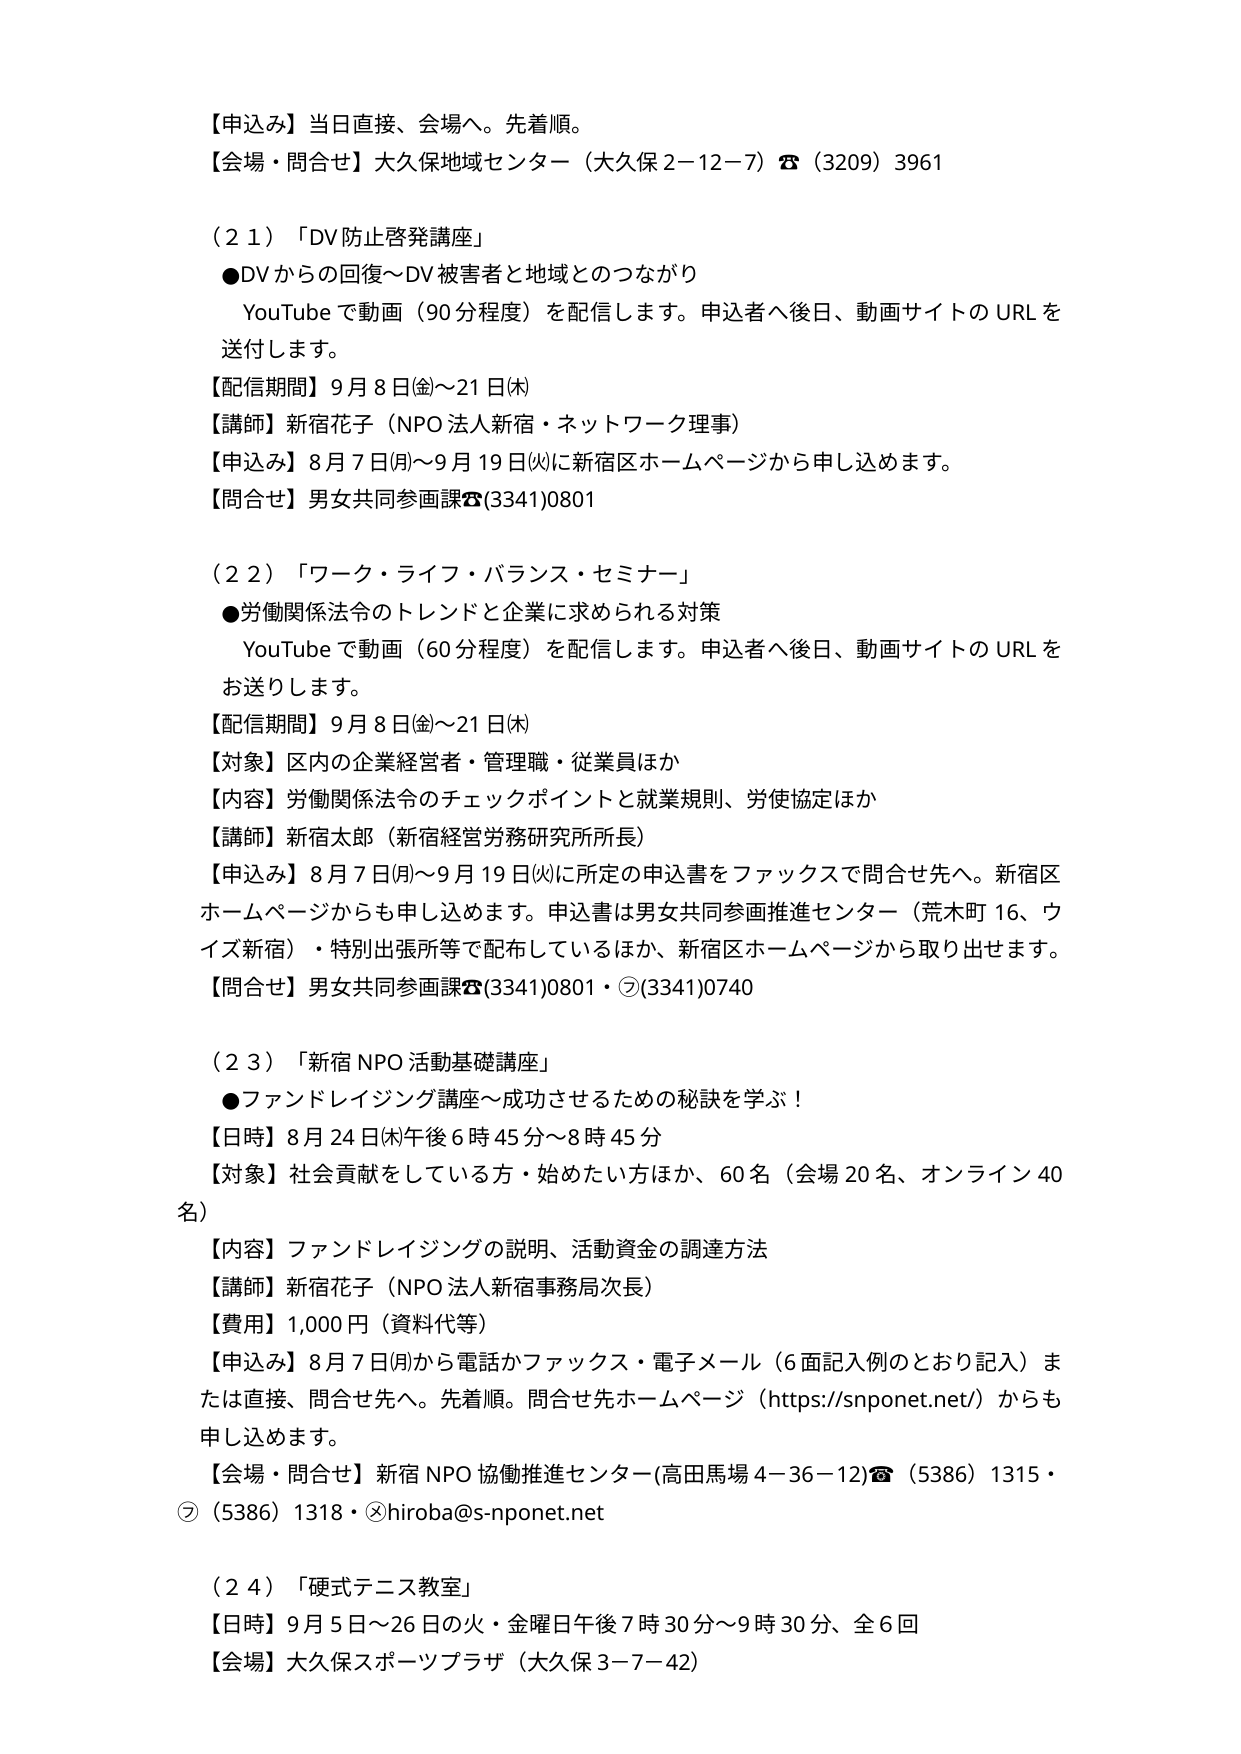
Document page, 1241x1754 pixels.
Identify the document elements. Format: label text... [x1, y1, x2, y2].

text 【会場・問合せ】大久保地域センター（大久保2－12－7）☎（3209）3961 [177, 142, 1063, 179]
text 【申込み】8月7日㈪～9月19日㈫に新宿区ホームページから申し込めます。 [177, 442, 1063, 479]
text 【講師】新宿花子（NPO法人新宿・ネットワーク理事） [177, 404, 1063, 442]
text （２１）「DV防止啓発講座」 [177, 217, 1063, 254]
text ●ファンドレイジング講座～成功させるための秘訣を学ぶ！ [177, 1079, 1063, 1117]
text 【講師】新宿花子（NPO法人新宿事務局次長） [177, 1267, 1063, 1304]
text 【日時】8月24日㈭午後6時45分～8時45分 [177, 1117, 1063, 1154]
text 【内容】労働関係法令のチェックポイントと就業規則、労使協定ほか [177, 779, 1063, 817]
text （２３）「新宿NPO活動基礎講座」 [177, 1042, 1063, 1079]
text 【申込み】8月7日㈪～9月19日㈫に所定の申込書をファックスで問合せ先へ。新宿区ホームページからも申し込めます。申込書は男女共同参画推進センター（荒木町16、ウイズ新宿）・特別出張所等で配布しているほか、新宿区ホームページから取り出せます。 [199, 854, 1063, 967]
text 【問合せ】男女共同参画課☎(3341)0801 [177, 479, 1063, 517]
text 【会場・問合せ】新宿NPO協働推進センター(高田馬場4－36－12)☎（5386）1315・㋫（5386）1318・㋱hiroba@s-nponet.net [177, 1454, 1063, 1529]
text 【内容】ファンドレイジングの説明、活動資金の調達方法 [177, 1229, 1063, 1267]
text 【配信期間】9月8日㈮～21日㈭ [177, 704, 1063, 742]
text 【対象】社会貢献をしている方・始めたい方ほか、60名（会場20名、オンライン40名） [177, 1154, 1063, 1229]
text YouTubeで動画（60分程度）を配信します。申込者へ後日、動画サイトのURLをお送りします。 [221, 629, 1063, 704]
text 【会場】大久保スポーツプラザ（大久保3－7－42） [177, 1642, 1063, 1679]
text YouTubeで動画（90分程度）を配信します。申込者へ後日、動画サイトのURLを送付します。 [221, 292, 1063, 367]
text 【申込み】当日直接、会場へ。先着順。 [177, 104, 1063, 142]
text （２２）「ワーク・ライフ・バランス・セミナー」 [177, 554, 1063, 592]
text （２４）「硬式テニス教室」 [177, 1567, 1063, 1604]
text 【対象】区内の企業経営者・管理職・従業員ほか [177, 742, 1063, 779]
text 【申込み】8月7日㈪から電話かファックス・電子メール（6面記入例のとおり記入）または直接、問合せ先へ。先着順。問合せ先ホームページ（https://snponet.net/）からも申し込めます。 [199, 1342, 1063, 1454]
text 【講師】新宿太郎（新宿経営労務研究所所長） [177, 817, 1063, 854]
text 【日時】9月5日～26日の火・金曜日午後7時30分～9時30分、全６回 [177, 1604, 1063, 1642]
text 【配信期間】9月8日㈮～21日㈭ [177, 367, 1063, 404]
text 【問合せ】男女共同参画課☎(3341)0801・㋫(3341)0740 [177, 967, 1063, 1004]
text ●労働関係法令のトレンドと企業に求められる対策 [177, 592, 1063, 629]
text ●DVからの回復～DV被害者と地域とのつながり [177, 254, 1063, 292]
text 【費用】1,000円（資料代等） [177, 1304, 1063, 1342]
